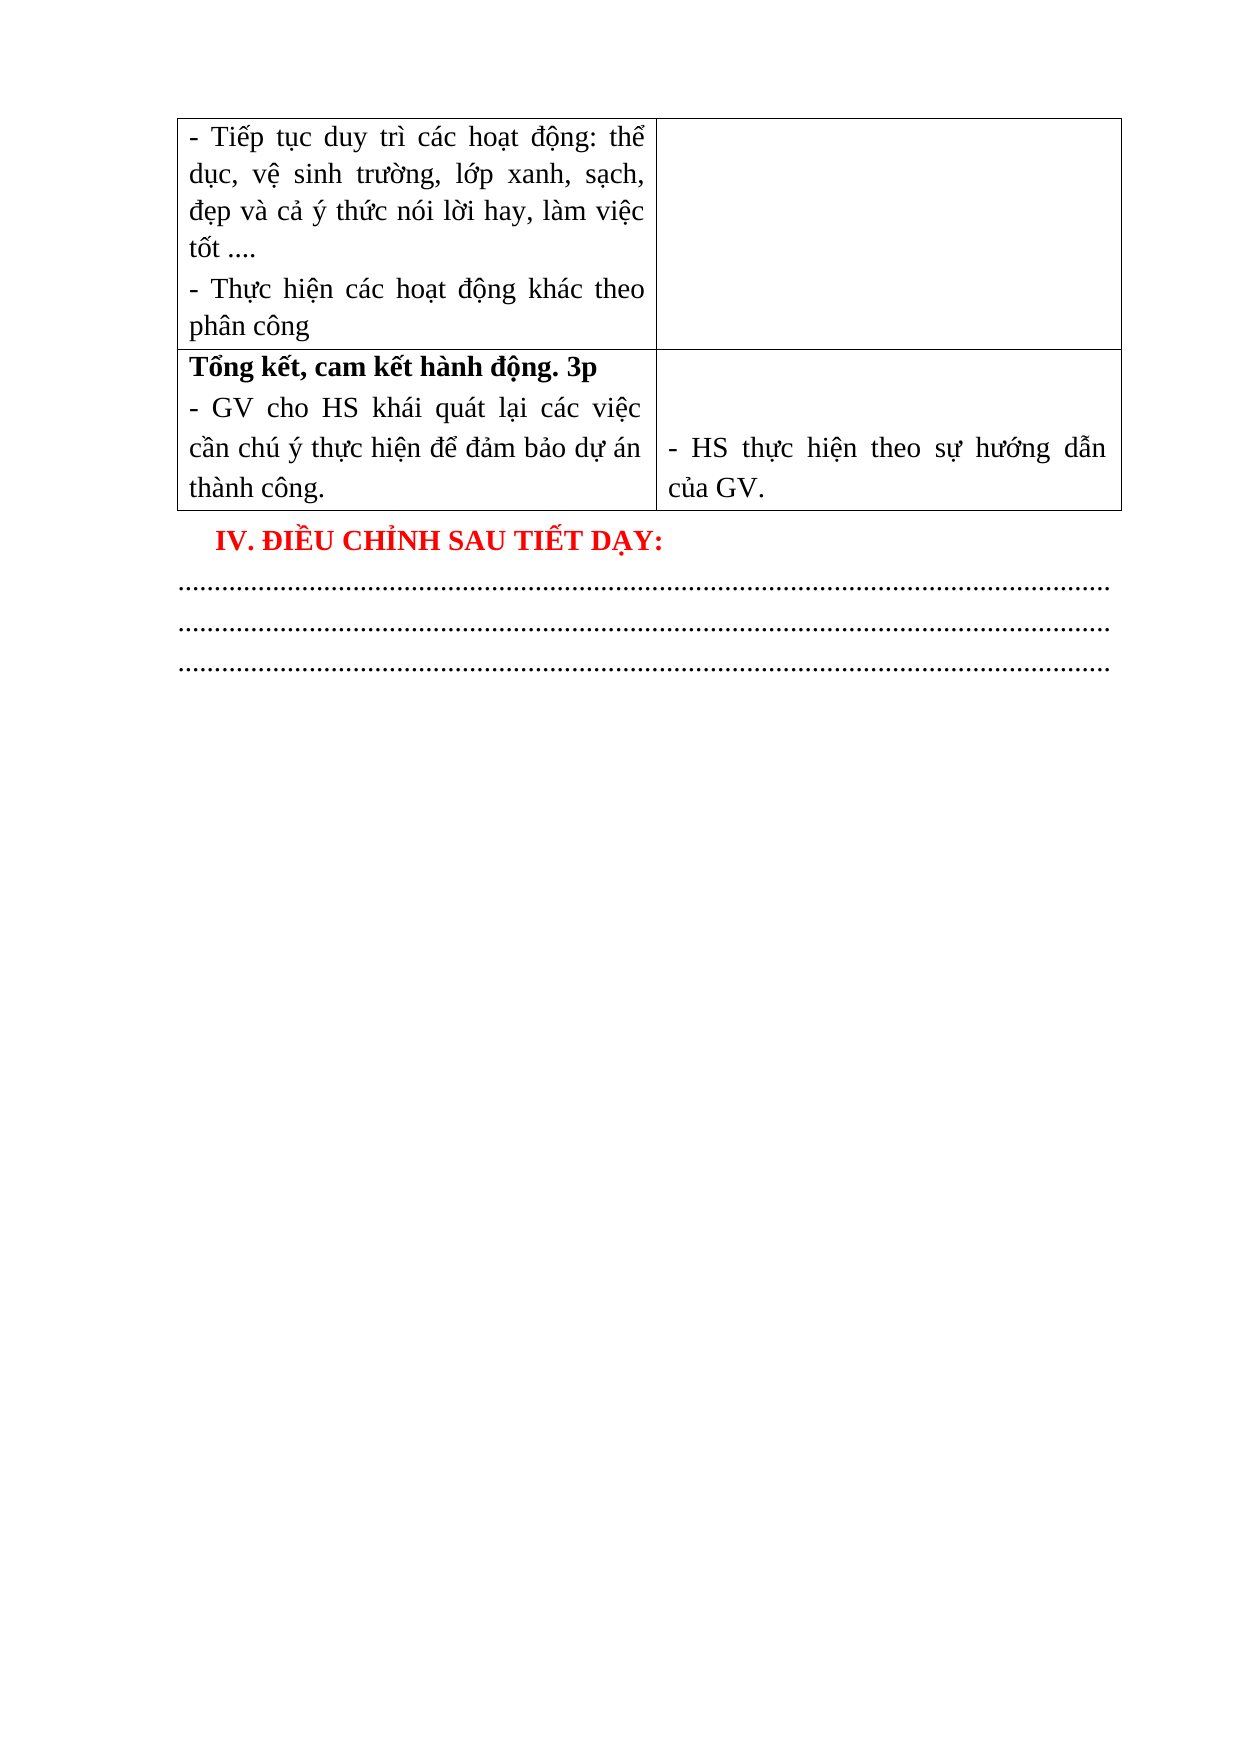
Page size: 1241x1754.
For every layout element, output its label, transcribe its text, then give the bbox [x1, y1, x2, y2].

text ................................................................................................................................ [177, 644, 1122, 677]
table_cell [657, 119, 1121, 348]
text IV. ĐIỀU CHỈNH SAU TIẾT DẠY: [177, 523, 1118, 557]
text ................................................................................................................................ [177, 563, 1118, 597]
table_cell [178, 119, 656, 348]
table_cell Tổng kết, cam kết hành động. 3p - GV cho HS khái quát lại các việc cần chú ý thực hiện để đảm bảo dự án thành công. [178, 350, 656, 510]
text ................................................................................................................................ [177, 604, 1118, 637]
table_cell - HS thực hiện theo sự hướng dẫn của GV. [657, 350, 1121, 510]
